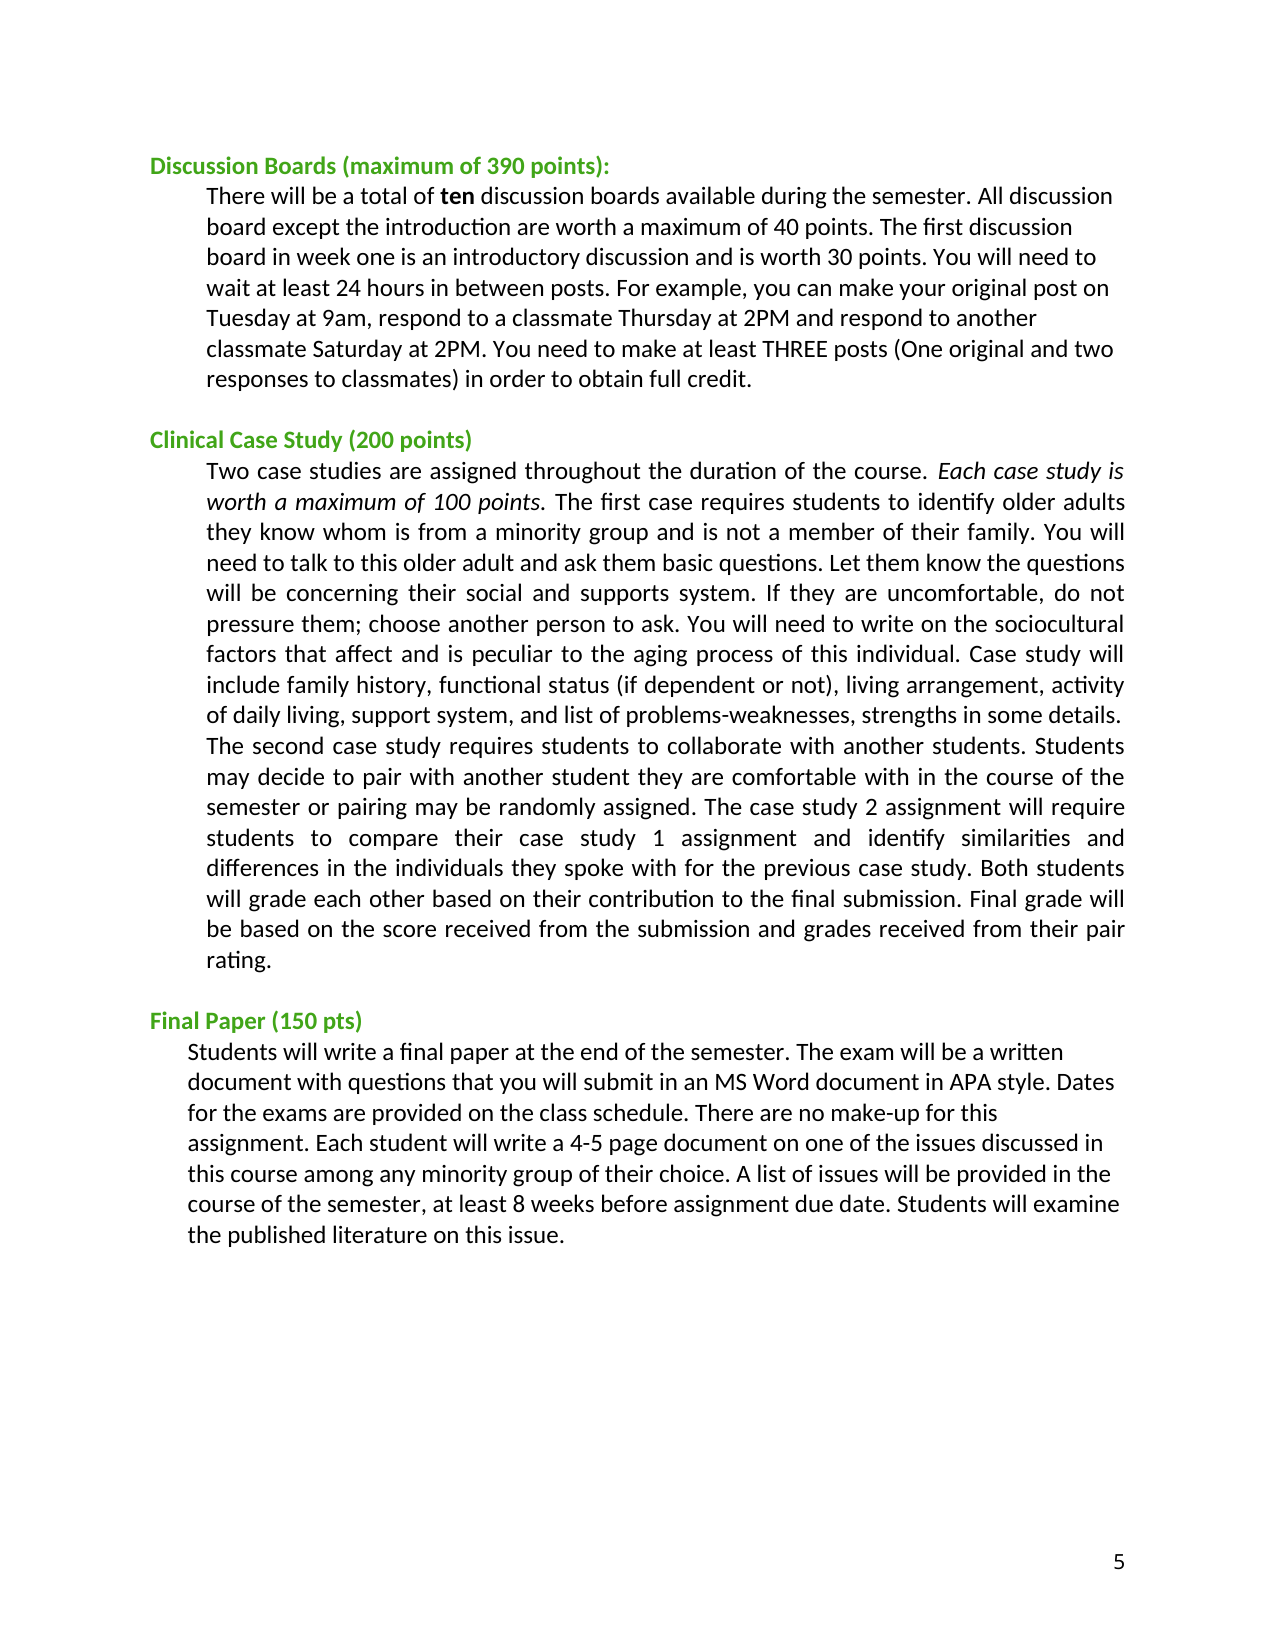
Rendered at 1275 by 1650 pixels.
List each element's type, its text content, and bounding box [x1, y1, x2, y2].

subtitle Clinical Case Study (200 points) [150, 425, 1125, 455]
text The second case study requires students to collaborate with another students. Students may decide to pair with another student they are comfortable with in the course of the semester or pairing may be randomly assigned. The case study 2 assignment will require students to compare their case study 1 assignment and identify similarities and differences in the individuals they spoke with for the previous case study. Both students will grade each other based on their contribution to the final submission. Final grade will be based on the score received from the submission and grades received from their pair rating. [206, 730, 1127, 974]
subtitle Discussion Boards (maximum of 390 points): [150, 150, 1125, 181]
text Two case studies are assigned throughout the duration of the course. Each case study is worth a maximum of 100 points. The first case requires students to identify older adults they know whom is from a minority group and is not a member of their family. You will need to talk to this older adult and ask them basic questions. Let them know the questions will be concerning their social and supports system. If they are uncomfortable, do not pressure them; choose another person to ask. You will need to write on the sociocultural factors that affect and is peculiar to the aging process of this individual. Case study will include family history, functional status (if dependent or not), living arrangement, activity of daily living, support system, and list of problems-weaknesses, strengths in some details. [206, 455, 1127, 730]
text Students will write a final paper at the end of the semester. The exam will be a written document with questions that you will submit in an MS Word document in APA style. Dates for the exams are provided on the class schedule. There are no make-up for this assignment. Each student will write a 4-5 page document on one of the issues discussed in this course among any minority group of their choice. A list of issues will be provided in the course of the semester, at least 8 weeks before assignment due date. Students will examine the published literature on this issue. [187, 1036, 1125, 1250]
text There will be a total of ten discussion boards available during the semester. All discussion board except the introduction are worth a maximum of 40 points. The first discussion board in week one is an introductory discussion and is worth 30 points. You will need to wait at least 24 hours in between posts. For example, you can make your original post on Tuesday at 9am, respond to a classmate Thursday at 2PM and respond to another classmate Saturday at 2PM. You need to make at least THREE posts (One original and two responses to classmates) in order to obtain full credit. [206, 181, 1125, 394]
subtitle Final Paper (150 pts) [150, 1006, 1125, 1036]
